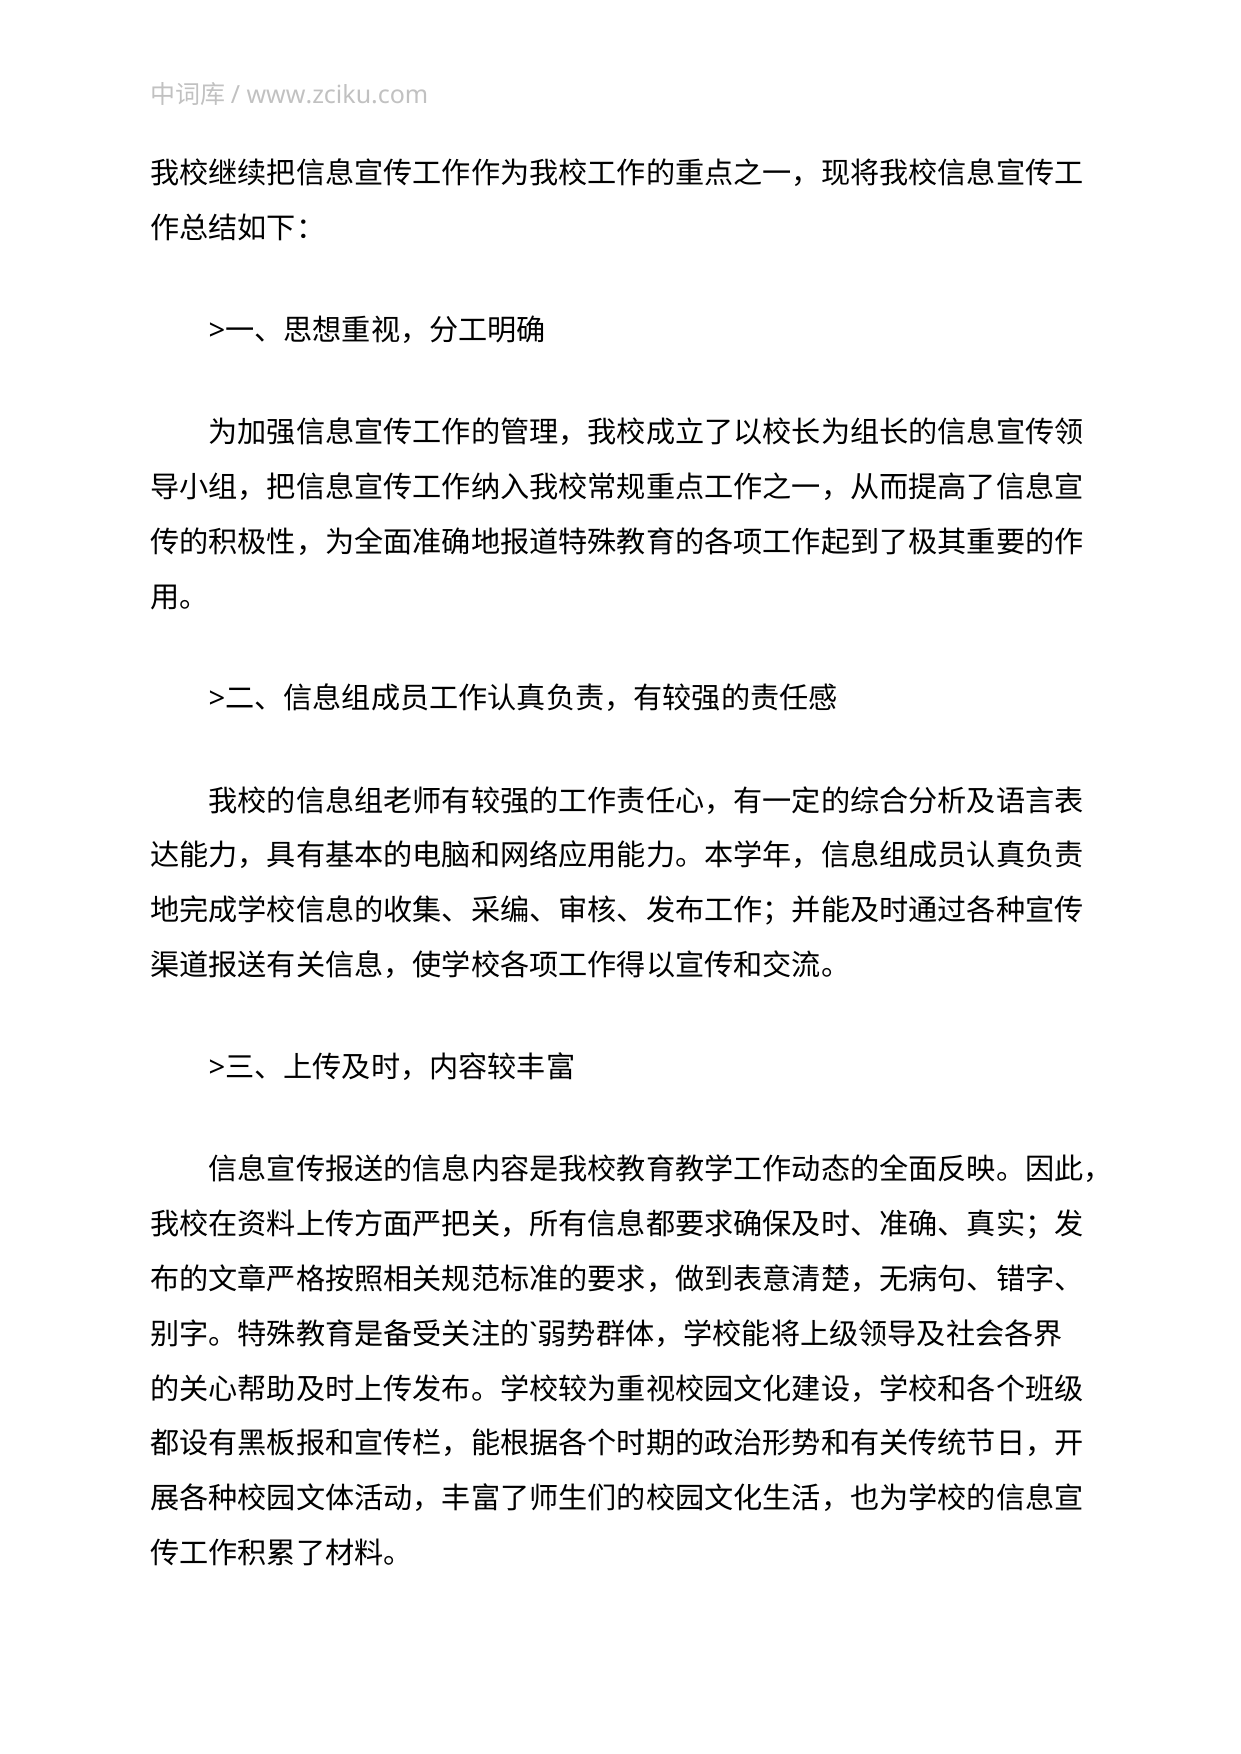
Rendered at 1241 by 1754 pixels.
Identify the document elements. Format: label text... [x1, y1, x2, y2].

text >三、上传及时，内容较丰富 [150, 1043, 1090, 1086]
text 我校的信息组老师有较强的工作责任心，有一定的综合分析及语言表达能力，具有基本的电脑和网络应用能力。本学年，信息组成员认真负责地完成学校信息的收集、采编、审核、发布工作；并能及时通过各种宣传渠道报送有关信息，使学校各项工作得以宣传和交流。 [150, 777, 1090, 984]
text >一、思想重视，分工明确 [150, 307, 1090, 349]
text 为加强信息宣传工作的管理，我校成立了以校长为组长的信息宣传领导小组，把信息宣传工作纳入我校常规重点工作之一，从而提高了信息宣传的积极性，为全面准确地报道特殊教育的各项工作起到了极其重要的作用。 [150, 409, 1090, 616]
text >二、信息组成员工作认真负责，有较强的责任感 [150, 675, 1090, 717]
text 信息宣传报送的信息内容是我校教育教学工作动态的全面反映。因此，我校在资料上传方面严把关，所有信息都要求确保及时、准确、真实；发布的文章严格按照相关规范标准的要求，做到表意清楚，无病句、错字、别字。特殊教育是备受关注的`弱势群体，学校能将上级领导及社会各界的关心帮助及时上传发布。学校较为重视校园文化建设，学校和各个班级都设有黑板报和宣传栏，能根据各个时期的政治形势和有关传统节日，开展各种校园文体活动，丰富了师生们的校园文化生活，也为学校的信息宣传工作积累了材料。 [150, 1146, 1090, 1572]
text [150, 150, 1090, 247]
